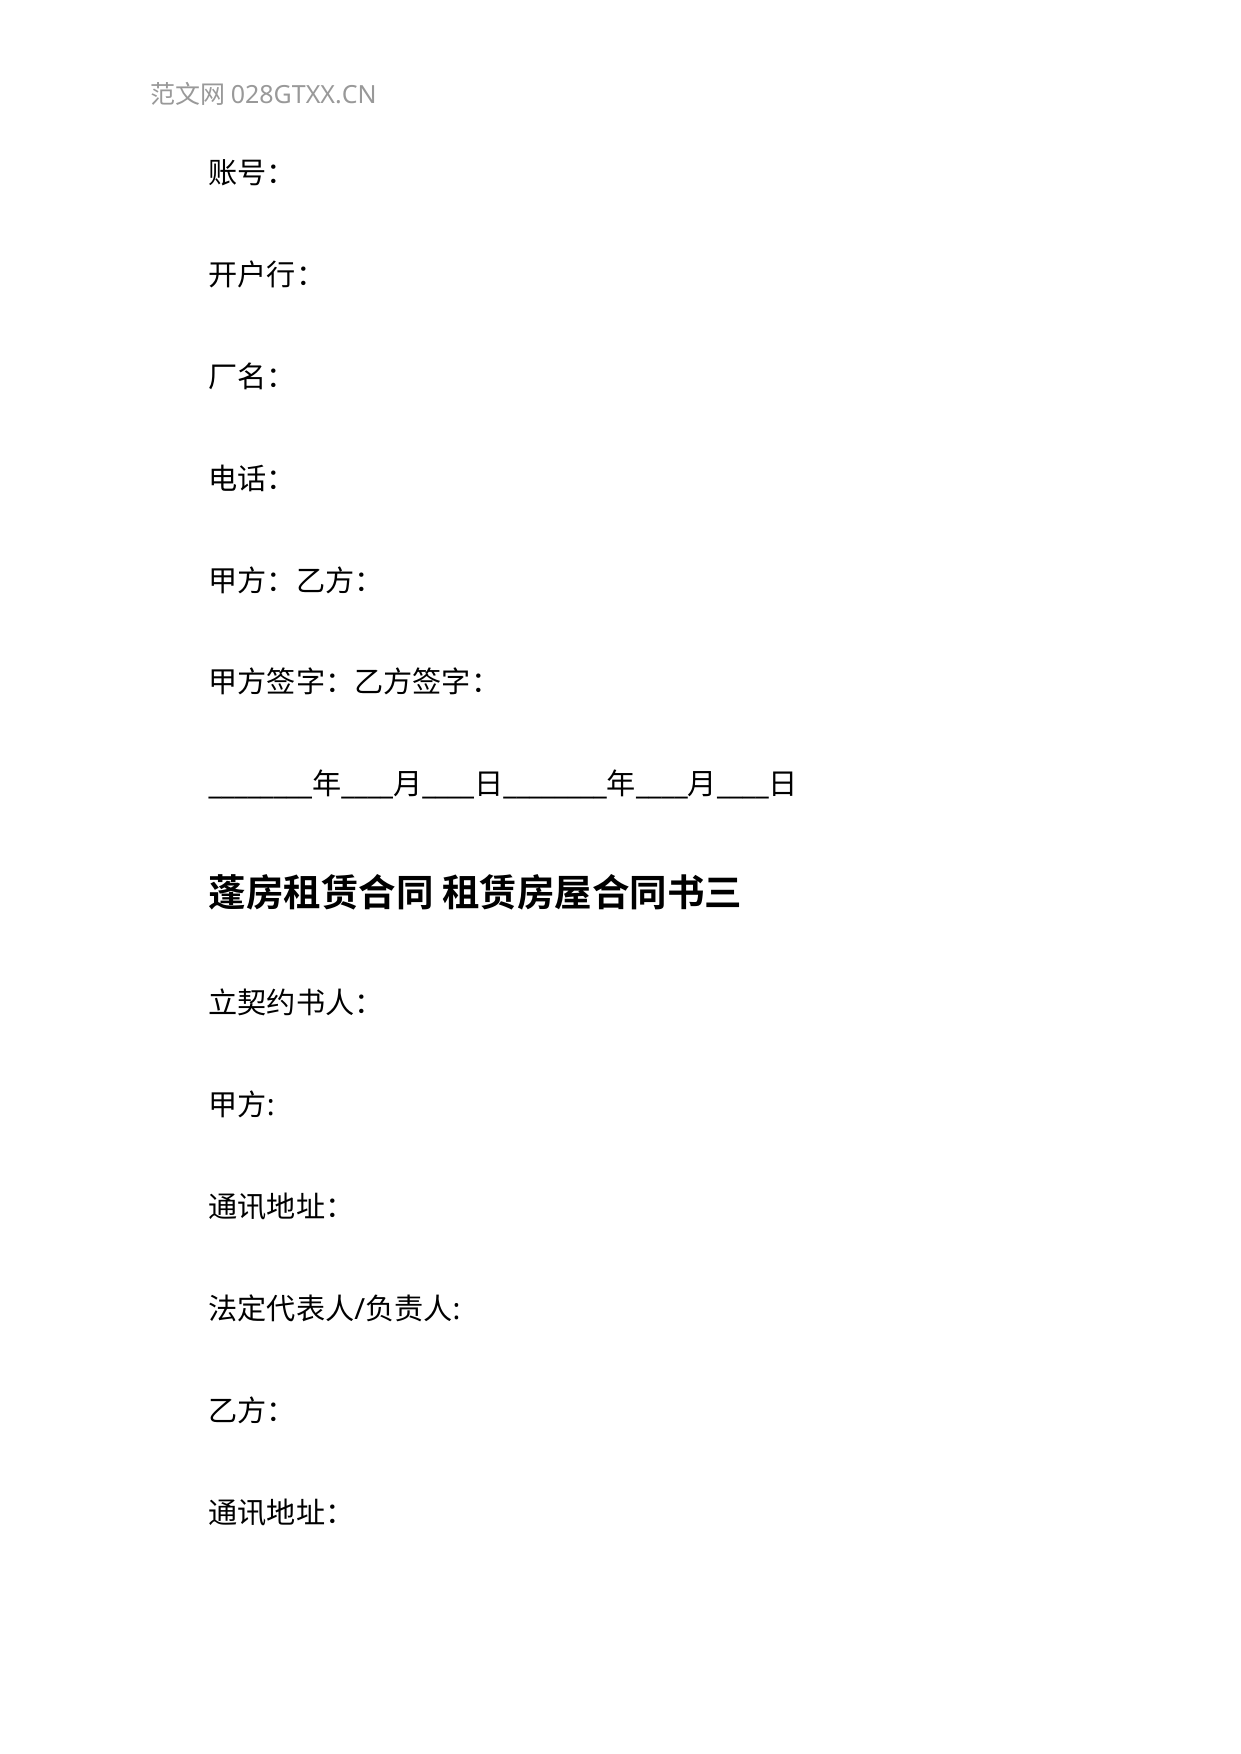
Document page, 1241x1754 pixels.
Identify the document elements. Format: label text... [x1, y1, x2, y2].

text ________年____月____日________年____月____日 [150, 761, 1090, 803]
text 蓬房租赁合同 租赁房屋合同书三 [150, 863, 1090, 917]
text 法定代表人/负责人: [150, 1286, 1090, 1328]
text 账号： [150, 150, 1090, 192]
text 通讯地址： [150, 1184, 1090, 1226]
text 立契约书人： [150, 980, 1090, 1022]
text 乙方： [150, 1387, 1090, 1430]
text 甲方签字：乙方签字： [150, 659, 1090, 701]
text 甲方：乙方： [150, 557, 1090, 599]
text 厂名： [150, 353, 1090, 396]
text 甲方: [150, 1082, 1090, 1124]
text 通讯地址： [150, 1489, 1090, 1532]
text 电话： [150, 455, 1090, 498]
text 开户行： [150, 252, 1090, 294]
